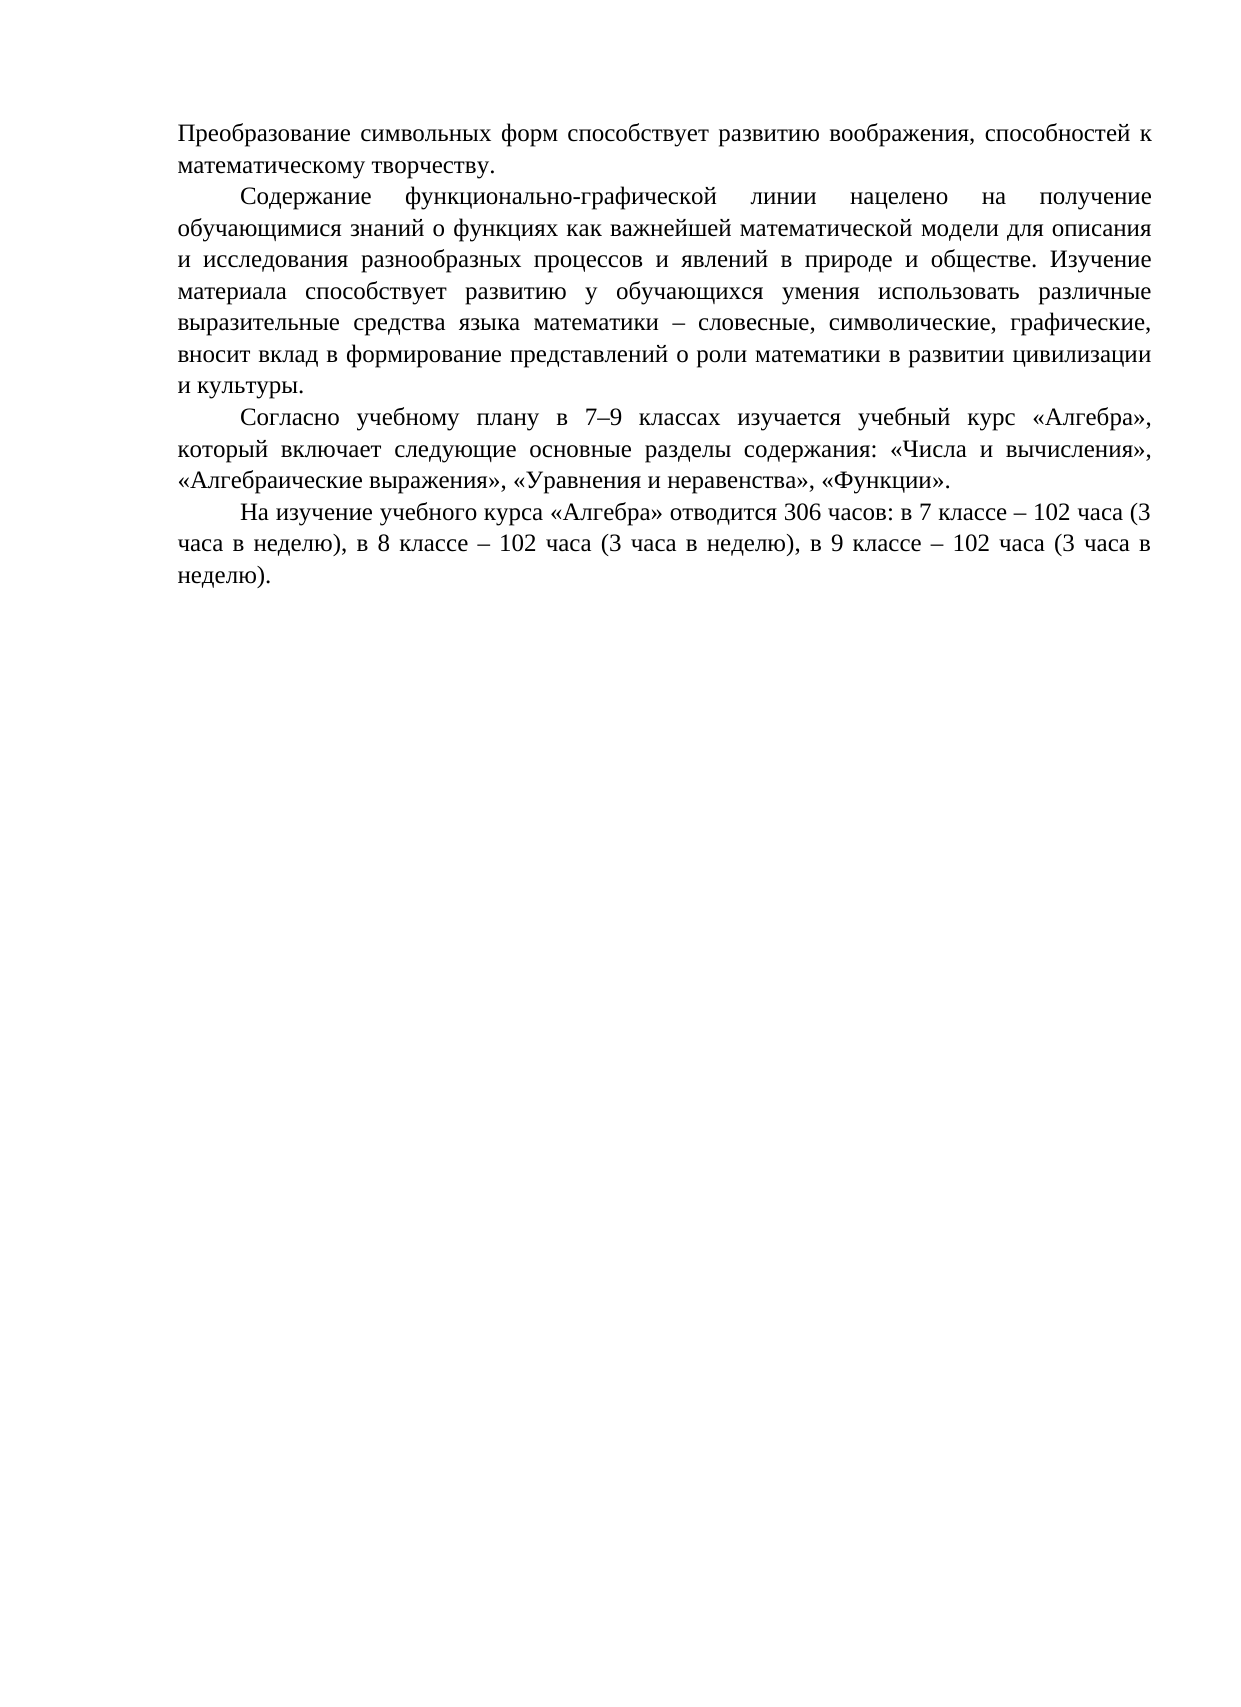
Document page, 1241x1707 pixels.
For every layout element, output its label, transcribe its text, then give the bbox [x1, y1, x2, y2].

text Содержание функционально-графической линии нацелено на получение обучающимися знаний о функциях как важнейшей математической модели для описания и исследования разнообразных процессов и явлений в природе и обществе. Изучение материала способствует развитию у обучающихся умения использовать различные выразительные средства языка математики – словесные, символические, графические, вносит вклад в формирование представлений о роли математики в развитии цивилизации и культуры. [177, 181, 1152, 399]
text ‌На изучение учебного курса «Алгебра» отводится 306 часов: в 7 классе – 102 часа (3 часа в неделю), в 8 классе – 102 часа (3 часа в неделю), в 9 классе – 102 часа (3 часа в неделю).‌‌ [177, 497, 1152, 589]
text Согласно учебному плану в 7–9 классах изучается учебный курс «Алгебра», который включает следующие основные разделы содержания: «Числа и вычисления», «Алгебраические выражения», «Уравнения и неравенства», «Функции». [177, 402, 1152, 494]
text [177, 118, 1152, 178]
